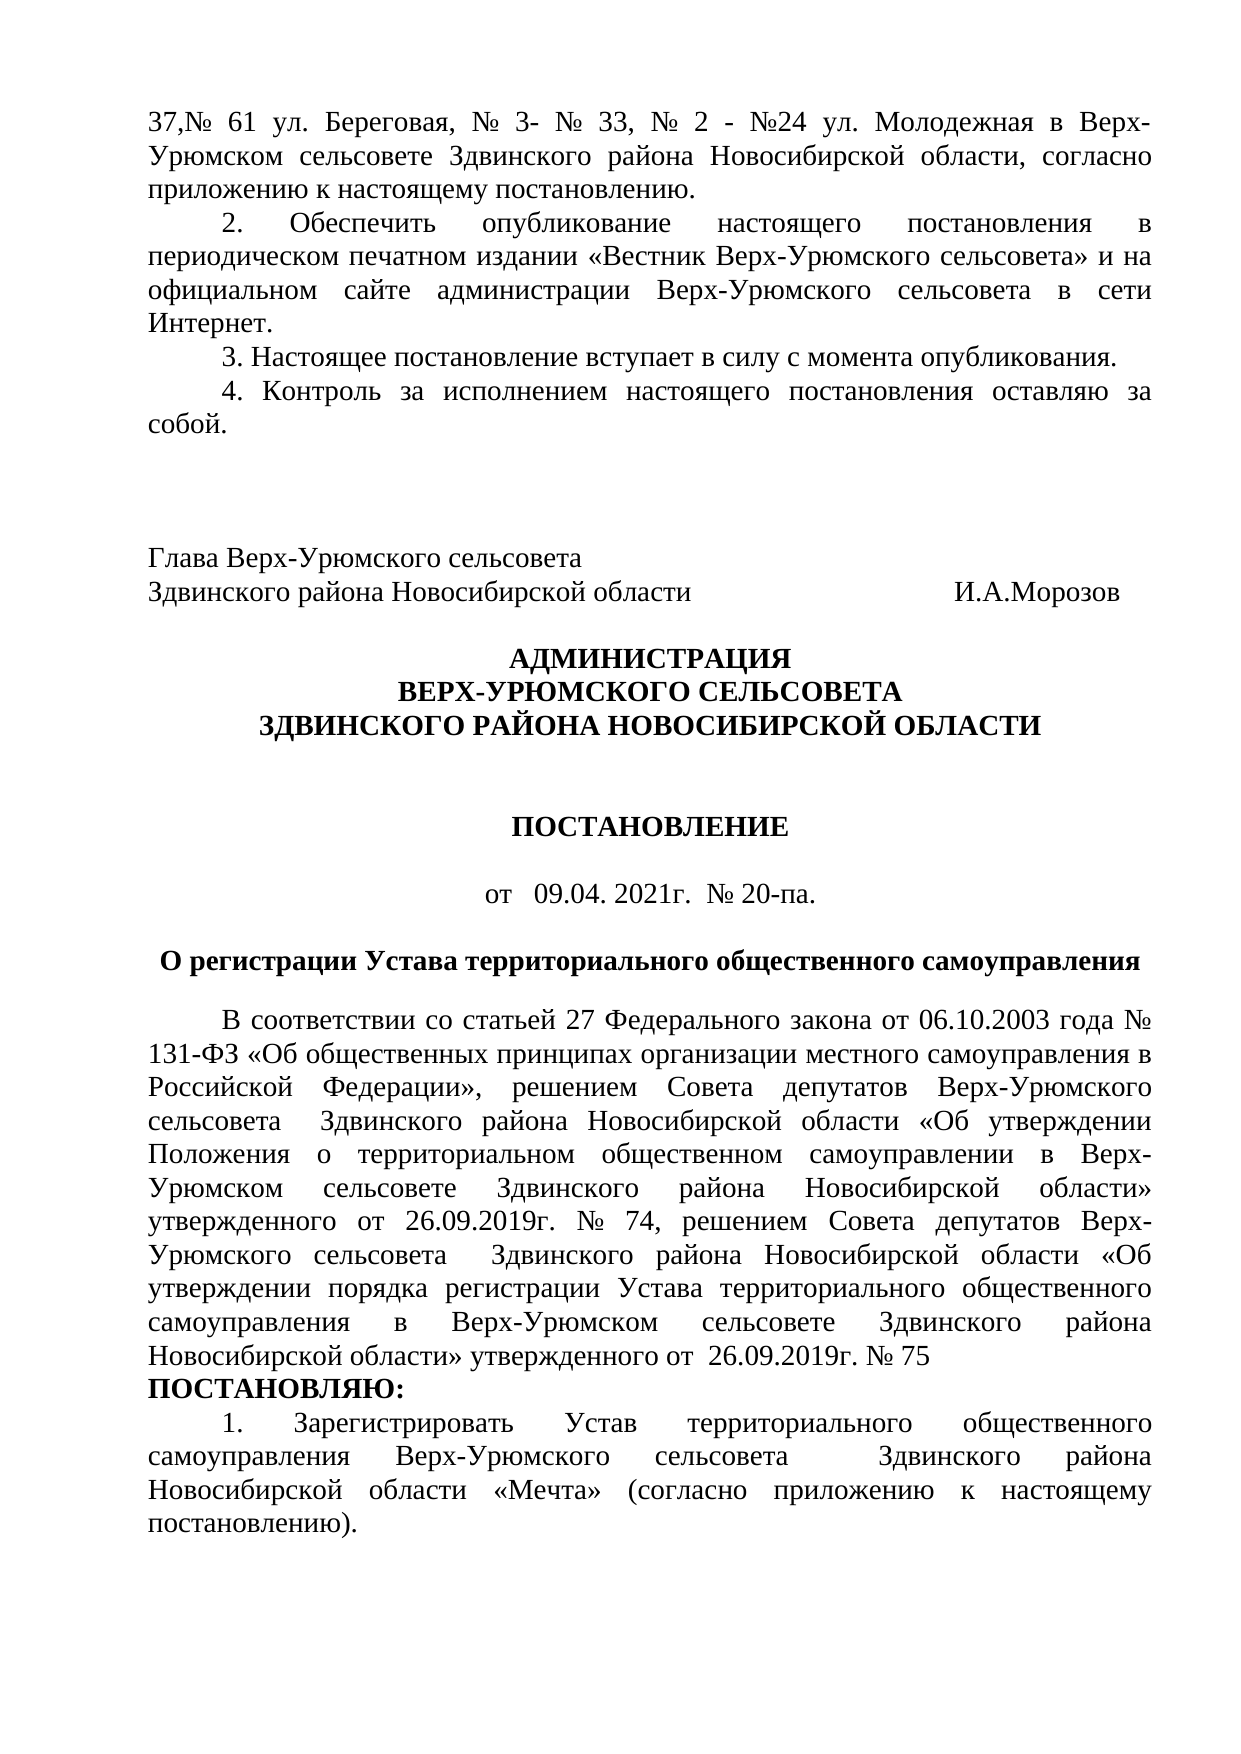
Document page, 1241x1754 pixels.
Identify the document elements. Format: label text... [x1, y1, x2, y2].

text ПОСТАНОВЛЯЮ: [148, 1371, 1153, 1405]
text ПОСТАНОВЛЕНИЕ [148, 809, 1153, 842]
text Здвинского района Новосибирской области И.А.Морозов [148, 574, 1153, 607]
text О регистрации Устава территориального общественного самоуправления [148, 943, 1153, 976]
text В соответствии со статьей 27 Федерального закона от 06.10.2003 года № 131-ФЗ «Об общественных принципах организации местного самоуправления в Российской Федерации», решением Совета депутатов Верх-Урюмского сельсовета Здвинского района Новосибирской области «Об утверждении Положения о территориальном общественном самоуправлении в Верх-Урюмском сельсовете Здвинского района Новосибирской области» утвержденного от 26.09.2019г. № 74, решением Совета депутатов Верх-Урюмского сельсовета Здвинского района Новосибирской области «Об утверждении порядка регистрации Устава территориального общественного самоуправления в Верх-Урюмском сельсовете Здвинского района Новосибирской области» утвержденного от 26.09.2019г. № 75 [148, 1002, 1153, 1371]
text от 09.04. 2021г. № 20-па. [148, 876, 1153, 909]
text 1. Зарегистрировать Устав территориального общественного самоуправления Верх-Урюмского сельсовета Здвинского района Новосибирской области «Мечта» (согласно приложению к настоящему постановлению). [148, 1405, 1153, 1539]
text 2. Обеспечить опубликование настоящего постановления в периодическом печатном издании «Вестник Верх-Урюмского сельсовета» и на официальном сайте администрации Верх-Урюмского сельсовета в сети Интернет. [148, 205, 1153, 339]
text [148, 104, 1153, 205]
text Глава Верх-Урюмского сельсовета [148, 540, 1153, 574]
text 3. Настоящее постановление вступает в силу с момента опубликования. [148, 339, 1153, 373]
text АДМИНИСТРАЦИЯ [148, 641, 1153, 674]
text ВЕРХ-УРЮМСКОГО СЕЛЬСОВЕТА [148, 674, 1153, 708]
text ЗДВИНСКОГО РАЙОНА НОВОСИБИРСКОЙ ОБЛАСТИ [148, 708, 1153, 742]
text 4. Контроль за исполнением настоящего постановления оставляю за собой. [148, 373, 1153, 440]
